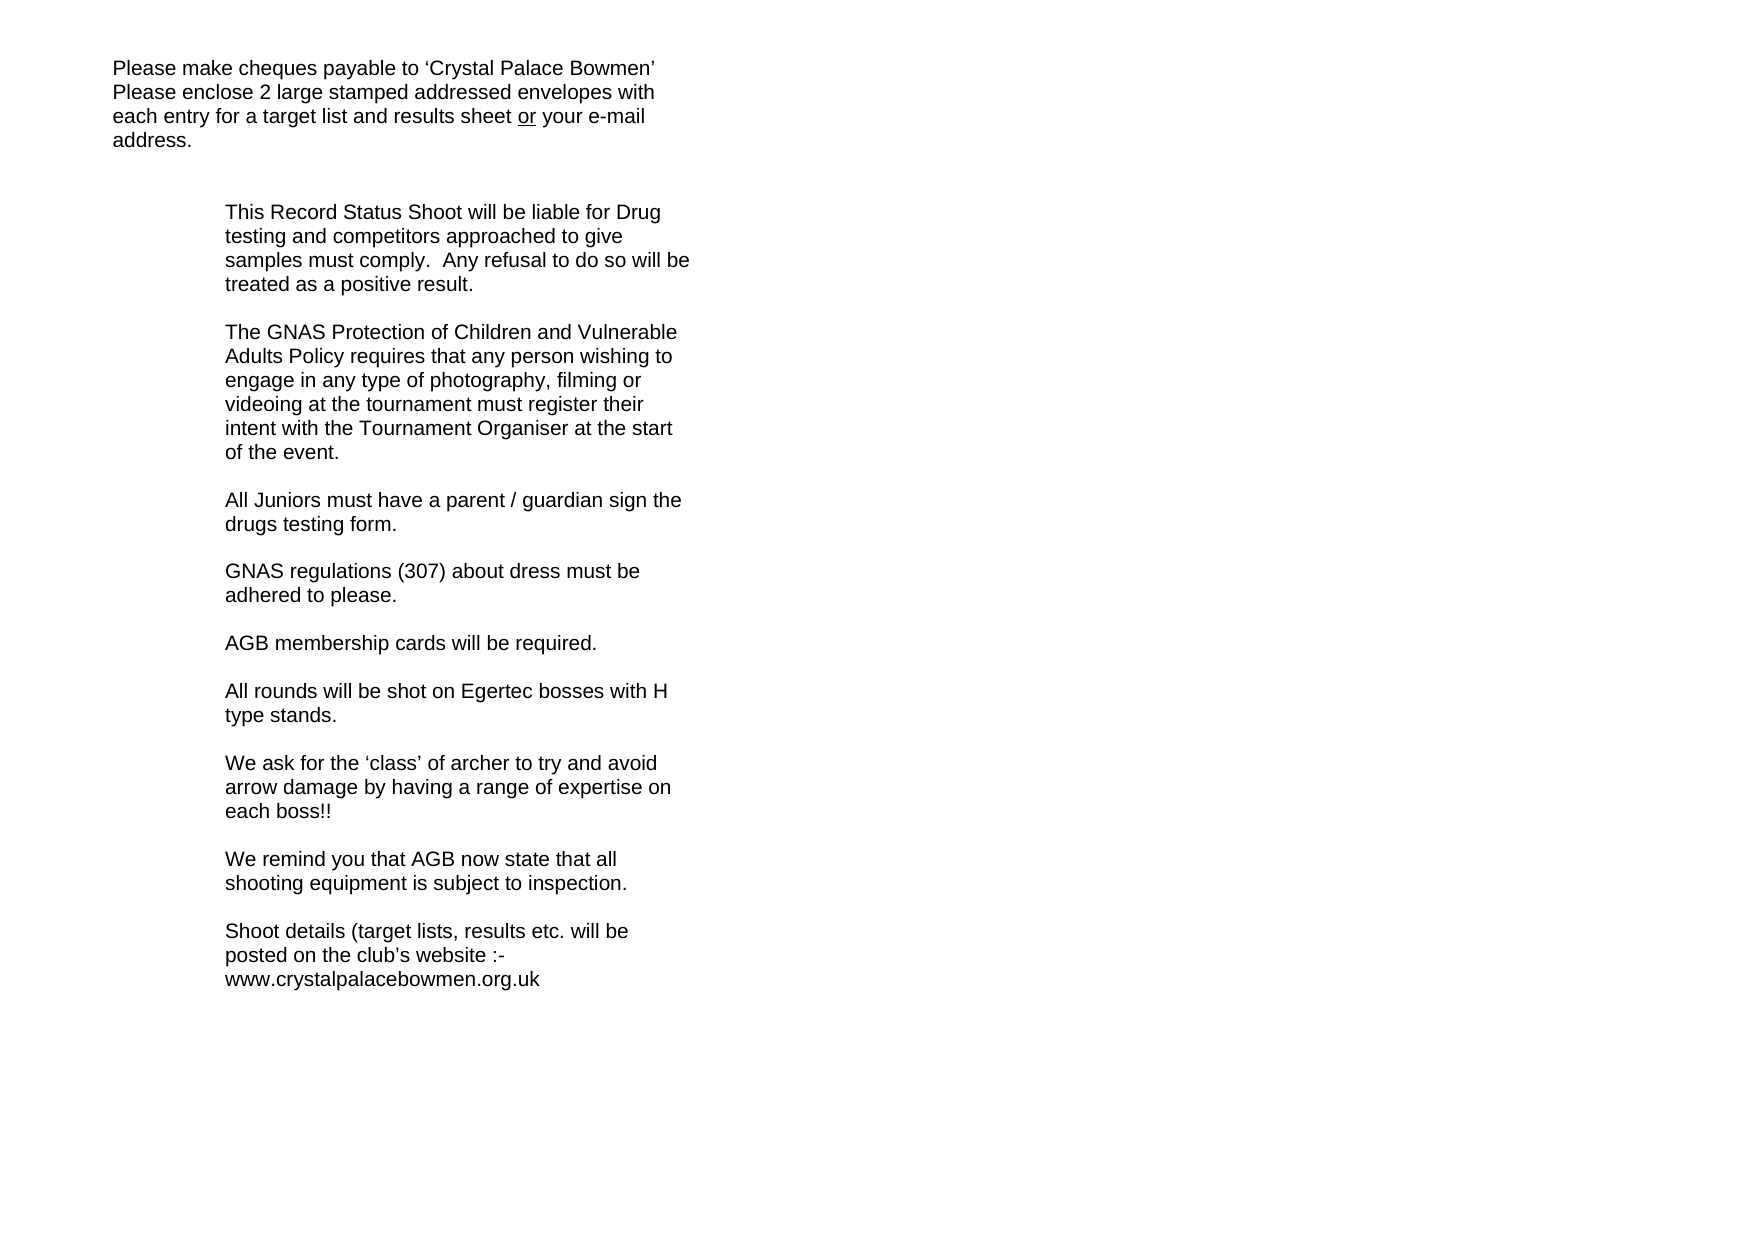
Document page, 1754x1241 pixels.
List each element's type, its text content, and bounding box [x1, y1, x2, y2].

text GNAS regulations (307) about dress must be adhered to please. [225, 559, 694, 607]
text We remind you that AGB now state that all shooting equipment is subject to inspection. [225, 847, 694, 895]
text Please make cheques payable to ‘Crystal Palace Bowmen’ [112, 56, 694, 80]
text Please enclose 2 large stamped addressed envelopes with each entry for a target list and results sheet or your e-mail address. [112, 80, 702, 152]
text We ask for the ‘class’ of archer to try and avoid arrow damage by having a range of expertise on each boss!! [225, 751, 694, 823]
text The GNAS Protection of Children and Vulnerable Adults Policy requires that any person wishing to engage in any type of photography, filming or videoing at the tournament must register their intent with the Tournament Organiser at the start of the event. [225, 320, 694, 463]
text All rounds will be shot on Egertec bosses with H type stands. [225, 679, 694, 727]
text Shoot details (target lists, results etc. will be posted on the club’s website :-www.crystalpalacebowmen.org.uk [225, 919, 694, 991]
text This Record Status Shoot will be liable for Drug testing and competitors approached to give samples must comply. Any refusal to do so will be treated as a positive result. [225, 200, 694, 296]
text All Juniors must have a parent / guardian sign the drugs testing form. [225, 487, 694, 535]
text AGB membership cards will be required. [225, 631, 694, 655]
